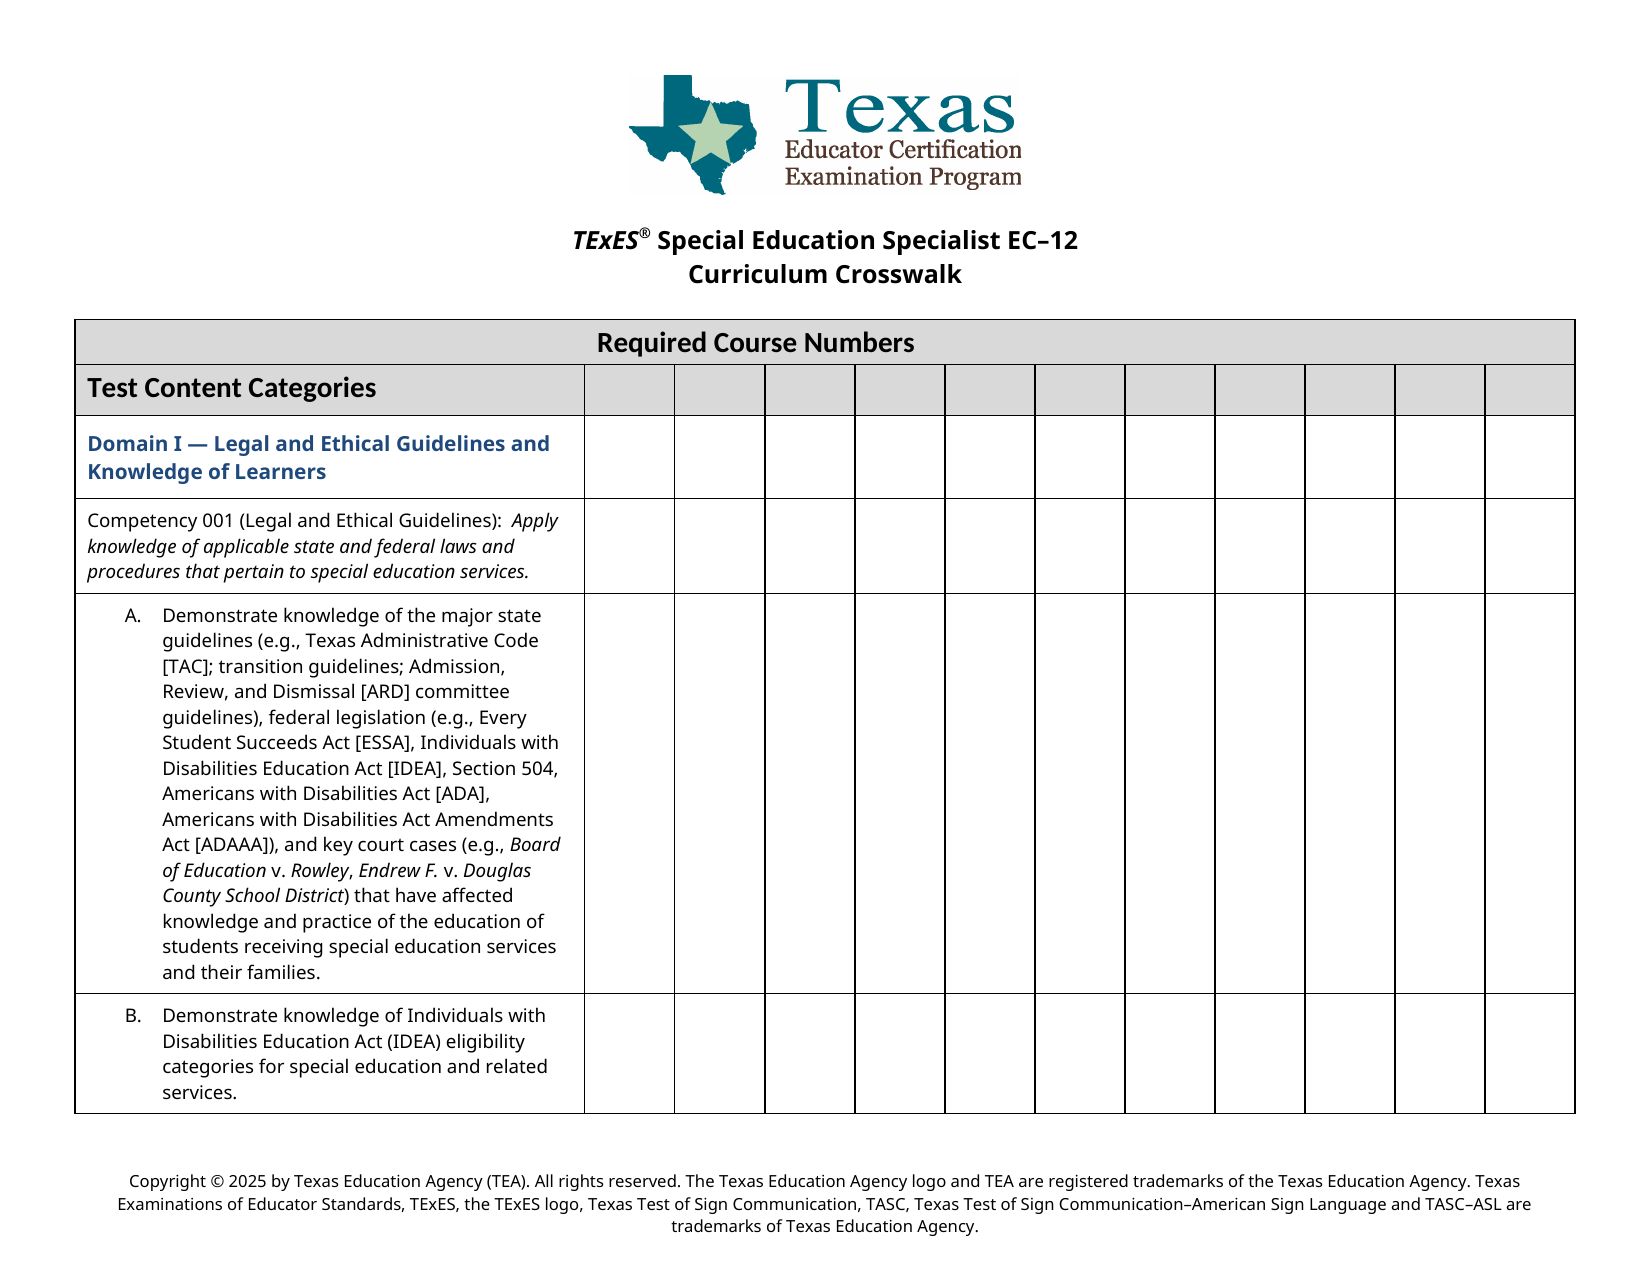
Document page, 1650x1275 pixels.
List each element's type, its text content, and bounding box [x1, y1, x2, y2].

table_header Required Course Numbers [585, 320, 1574, 364]
table_cell [585, 594, 674, 993]
table_cell Competency 001 (Legal and Ethical Guidelines): Apply knowledge of applicable state and federal laws and procedures that pertain to special education services. [76, 499, 584, 593]
table_cell [1306, 365, 1394, 415]
table_cell [1396, 416, 1484, 498]
table_cell [1126, 594, 1214, 993]
table_cell [1036, 594, 1124, 993]
table_cell [1396, 365, 1484, 415]
table_cell [1216, 416, 1304, 498]
table_cell [946, 994, 1034, 1113]
table_cell [1126, 499, 1214, 593]
table_cell [585, 365, 674, 415]
table_cell [1126, 994, 1214, 1113]
table_cell [1216, 594, 1304, 993]
table_cell [1036, 499, 1124, 593]
table_cell [675, 499, 764, 593]
table_cell Demonstrate knowledge of Individuals with Disabilities Education Act (IDEA) eligibility categories for special education and related services. [76, 994, 584, 1113]
table_cell [1126, 365, 1214, 415]
table_cell [1306, 594, 1394, 993]
table_cell [675, 994, 764, 1113]
table_cell [585, 499, 674, 593]
table_cell Test Content Categories [76, 365, 584, 415]
table_cell [856, 594, 944, 993]
picture [629, 75, 1022, 195]
table_cell [946, 365, 1034, 415]
table_cell [766, 994, 854, 1113]
table_cell [1216, 994, 1304, 1113]
table_cell [585, 994, 674, 1113]
table_cell [1486, 499, 1574, 593]
table_cell [856, 994, 944, 1113]
table_cell [856, 416, 944, 498]
table_cell [1486, 365, 1574, 415]
table_cell [1126, 416, 1214, 498]
table_cell [946, 499, 1034, 593]
table_cell [1306, 499, 1394, 593]
table_cell [1396, 994, 1484, 1113]
table_cell [1486, 416, 1574, 498]
table_cell [1396, 499, 1484, 593]
table_cell Demonstrate knowledge of the major state guidelines (e.g., Texas Administrative Code [TAC]; transition guidelines; Admission, Review, and Dismissal [ARD] committee guidelines), federal legislation (e.g., Every Student Succeeds Act [ESSA], Individuals with Disabilities Education Act [IDEA], Section 504, Americans with Disabilities Act [ADA], Americans with Disabilities Act Amendments Act [ADAAA]), and key court cases (e.g., Board of Education v. Rowley, Endrew F. v. Douglas County School District) that have affected knowledge and practice of the education of students receiving special education services and their families. [76, 594, 584, 993]
table_cell [766, 365, 854, 415]
table_cell [1216, 365, 1304, 415]
table_cell [766, 499, 854, 593]
table_cell [856, 499, 944, 593]
table_cell [1036, 365, 1124, 415]
table_cell [946, 594, 1034, 993]
table_cell [1486, 594, 1574, 993]
table_cell [1216, 499, 1304, 593]
table_cell Domain I — Legal and Ethical Guidelines and Knowledge of Learners [76, 416, 584, 498]
table_cell [585, 416, 674, 498]
table_cell [1396, 594, 1484, 993]
table_cell [675, 594, 764, 993]
table_cell [766, 594, 854, 993]
table_cell [675, 365, 764, 415]
table_cell [675, 416, 764, 498]
table_cell [1306, 994, 1394, 1113]
table_cell [1036, 416, 1124, 498]
table_cell [1486, 994, 1574, 1113]
table_cell [946, 416, 1034, 498]
table_cell [856, 365, 944, 415]
table_header [76, 320, 585, 364]
table_cell [1306, 416, 1394, 498]
table_cell [1036, 994, 1124, 1113]
table_cell [766, 416, 854, 498]
